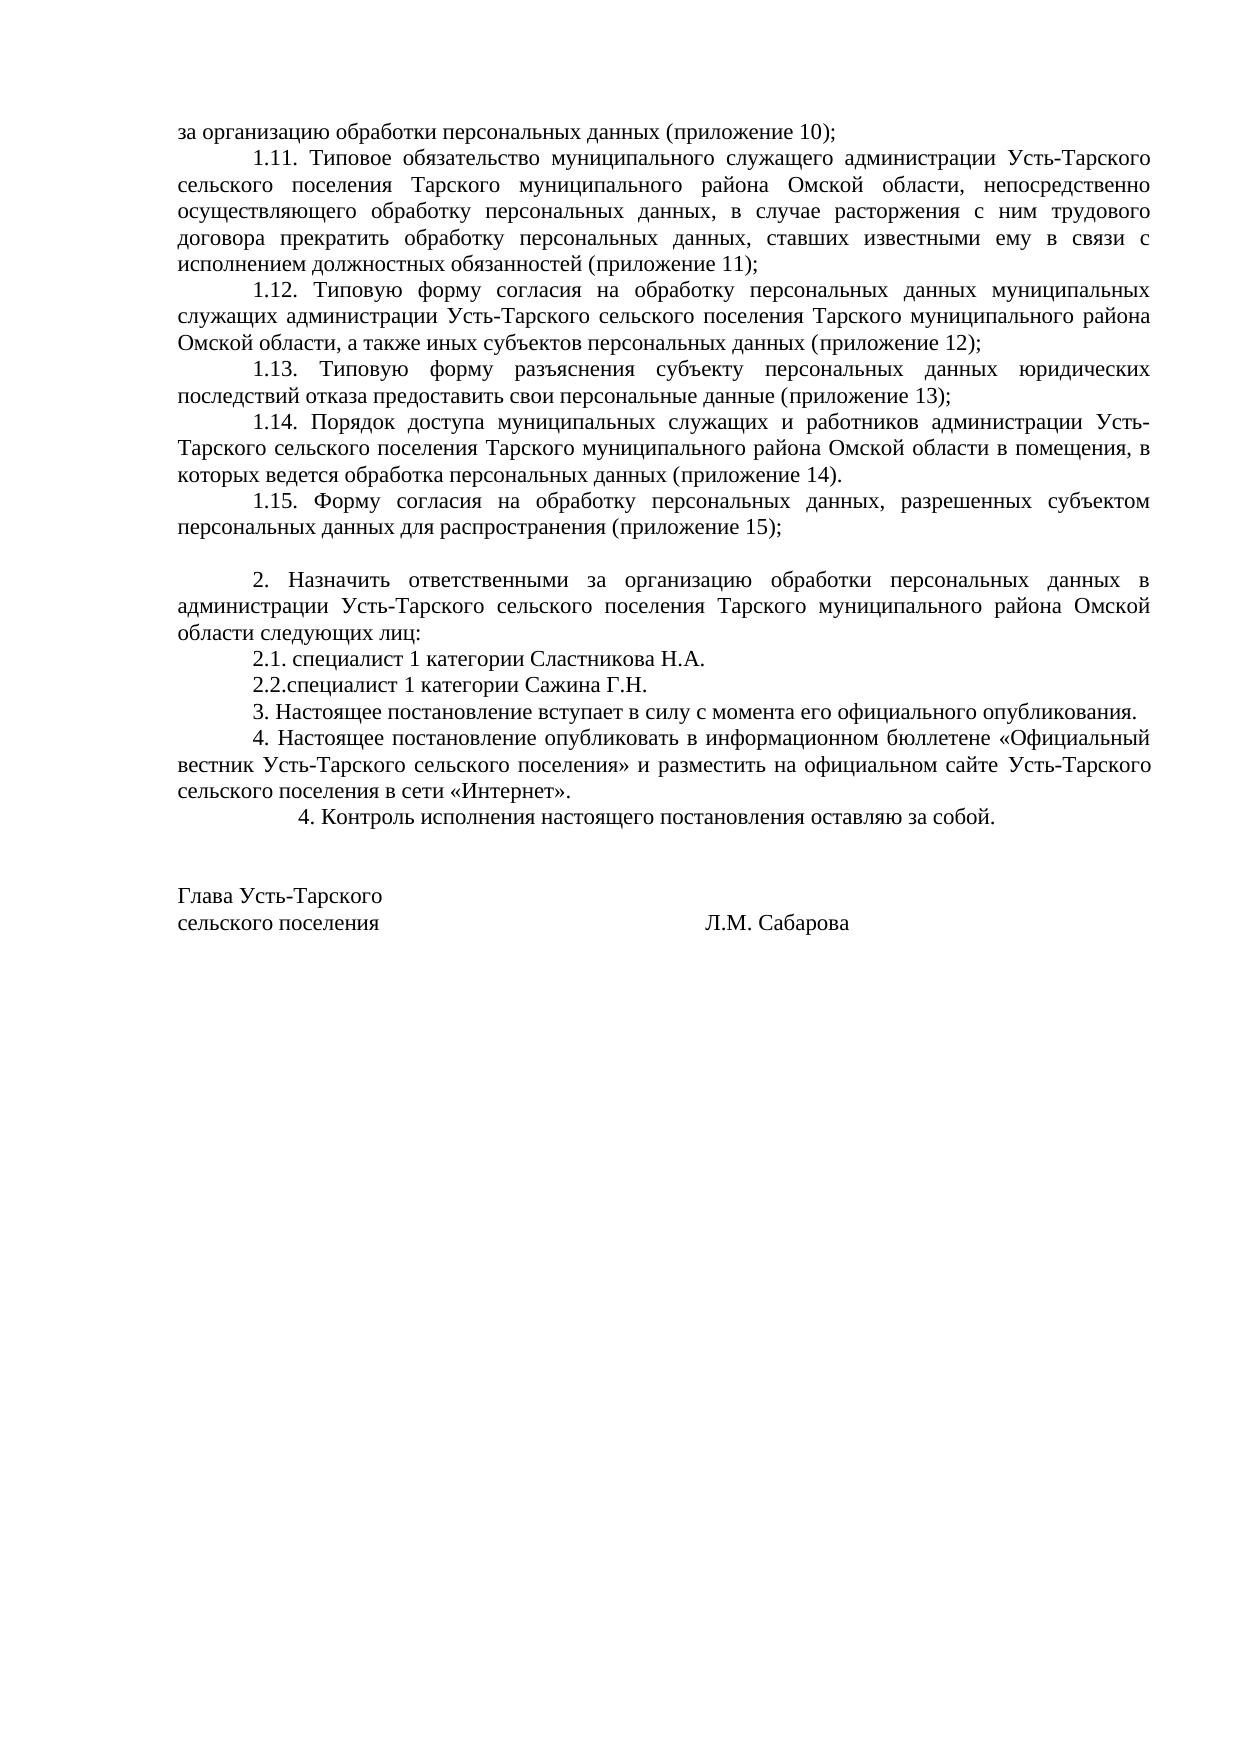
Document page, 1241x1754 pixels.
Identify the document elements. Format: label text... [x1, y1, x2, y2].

text 1.11. Типовое обязательство муниципального служащего администрации Усть-Тарского сельского поселения Тарского муниципального района Омской области, непосредственно осуществляющего обработку персональных данных, в случае расторжения с ним трудового договора прекратить обработку персональных данных, ставших известными ему в связи с исполнением должностных обязанностей (приложение 11); [177, 144, 1152, 276]
text 4. Контроль исполнения настоящего постановления оставляю за собой. [177, 803, 1152, 830]
text 2.2.специалист 1 категории Сажина Г.Н. [177, 672, 1152, 698]
text 1.15. Форму согласия на обработку персональных данных, разрешенных субъектом персональных данных для распространения (приложение 15); [177, 487, 1152, 540]
text 2. Назначить ответственными за организацию обработки персональных данных в администрации Усть-Тарского сельского поселения Тарского муниципального района Омской области следующих лиц: [177, 566, 1152, 645]
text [177, 118, 1152, 144]
text 2.1. специалист 1 категории Сластникова Н.А. [177, 645, 1152, 672]
text 1.14. Порядок доступа муниципальных служащих и работников администрации Усть-Тарского сельского поселения Тарского муниципального района Омской области в помещения, в которых ведется обработка персональных данных (приложение 14). [177, 408, 1152, 487]
text 4. Настоящее постановление опубликовать в информационном бюллетене «Официальный вестник Усть-Тарского сельского поселения» и разместить на официальном сайте Усть-Тарского сельского поселения в сети «Интернет». [177, 724, 1152, 803]
text Глава Усть-Тарского [177, 882, 1152, 909]
text 1.12. Типовую форму согласия на обработку персональных данных муниципальных служащих администрации Усть-Тарского сельского поселения Тарского муниципального района Омской области, а также иных субъектов персональных данных (приложение 12); [177, 276, 1152, 355]
text сельского поселения Л.М. Сабарова [177, 909, 1152, 935]
text 1.13. Типовую форму разъяснения субъекту персональных данных юридических последствий отказа предоставить свои персональные данные (приложение 13); [177, 355, 1152, 408]
text 3. Настоящее постановление вступает в силу с момента его официального опубликования. [177, 698, 1152, 724]
